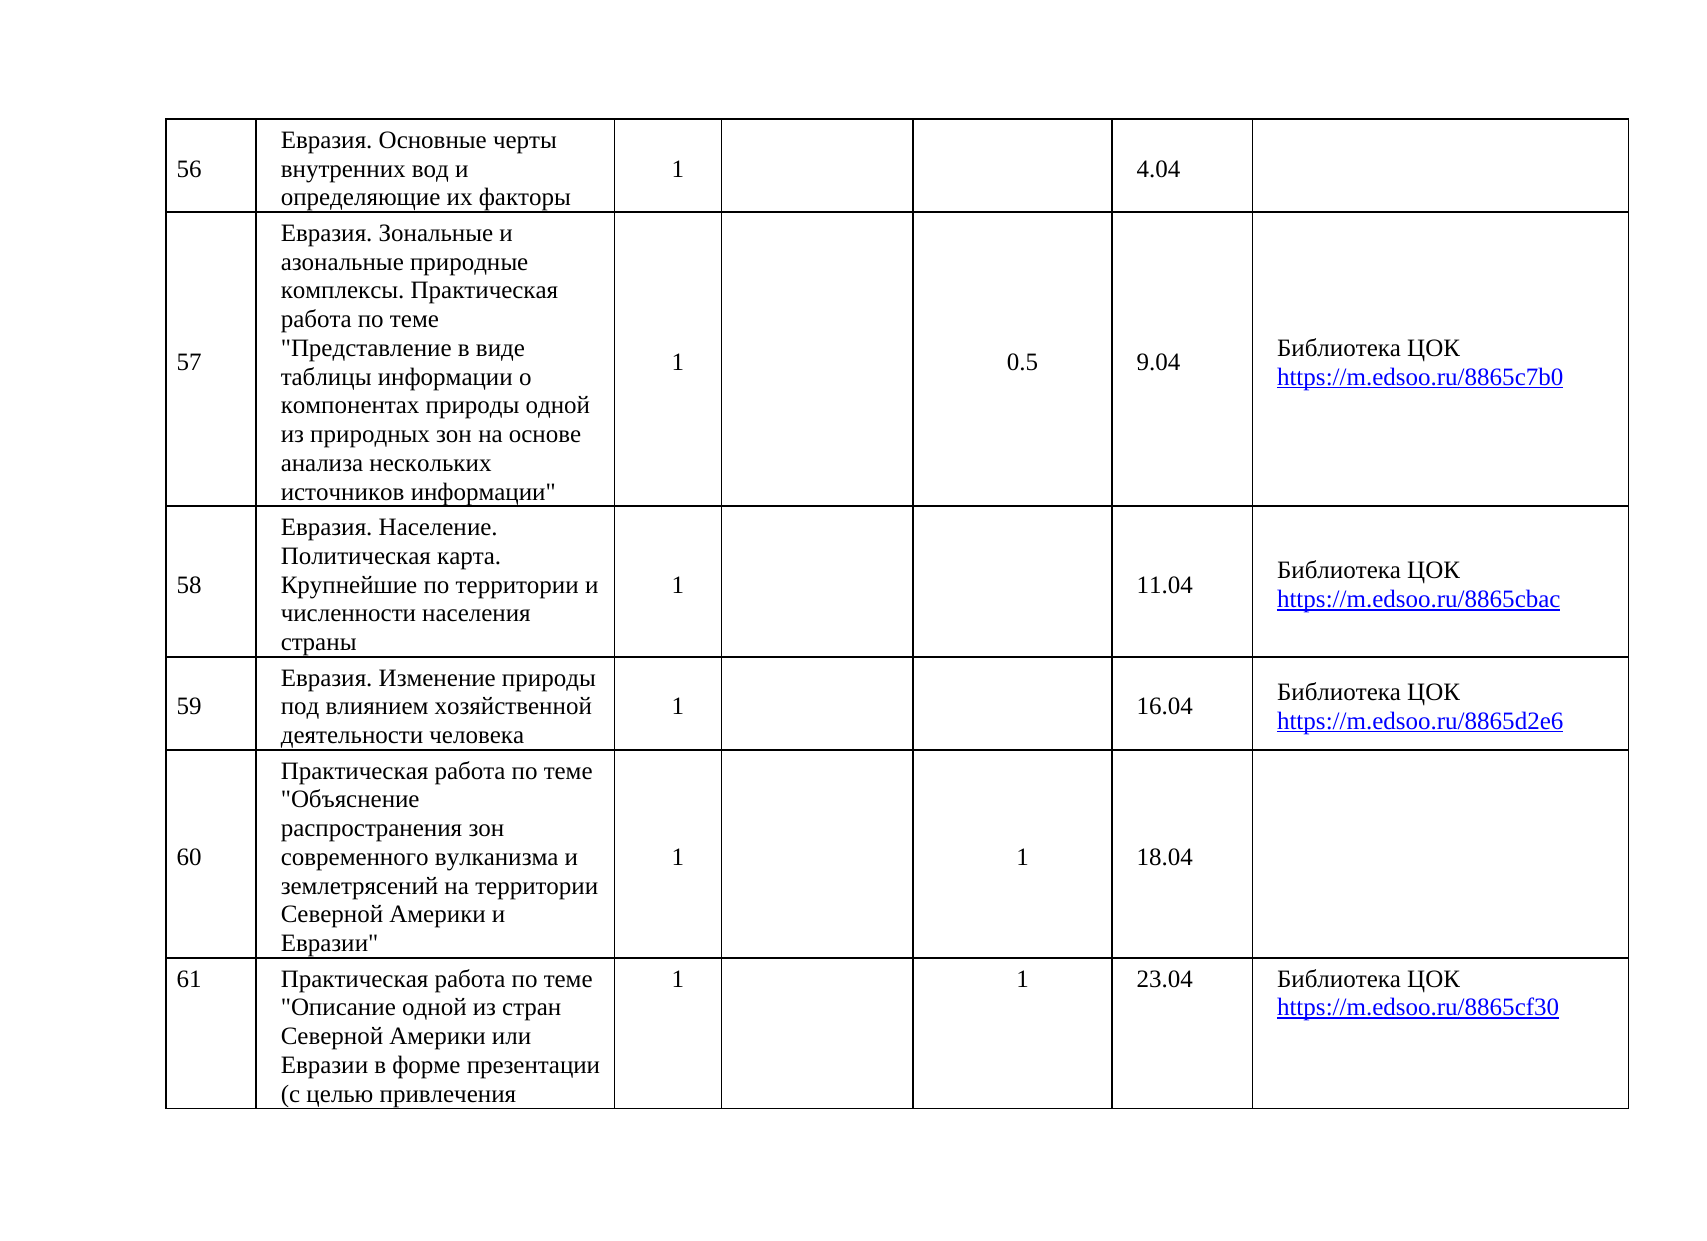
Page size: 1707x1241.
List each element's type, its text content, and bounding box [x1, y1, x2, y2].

table_cell 59 [167, 658, 255, 749]
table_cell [257, 959, 614, 1107]
table_cell Библиотека ЦОК https://m.edsoo.ru/8865c7b0 [1253, 213, 1628, 505]
table_cell 16.04 [1113, 658, 1252, 749]
table_cell Библиотека ЦОК https://m.edsoo.ru/8865cbac [1253, 507, 1628, 656]
table_cell [1253, 120, 1628, 211]
table_cell [914, 658, 1111, 749]
table_cell 56 [167, 120, 255, 211]
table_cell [1253, 959, 1628, 1107]
table_cell [722, 507, 912, 656]
table_cell [722, 658, 912, 749]
table_cell [722, 213, 912, 505]
table_cell Библиотека ЦОК https://m.edsoo.ru/8865d2e6 [1253, 658, 1628, 749]
table_cell Евразия. Население. Политическая карта. Крупнейшие по территории и численности населения страны [257, 507, 614, 656]
table_cell [1253, 751, 1628, 957]
table_cell [722, 959, 912, 1107]
table_cell 1 [615, 120, 721, 211]
table_cell [722, 751, 912, 957]
table_cell 61 [167, 959, 255, 1107]
table_cell 60 [167, 751, 255, 957]
table_cell 1 [914, 959, 1111, 1107]
table_cell 1 [615, 751, 721, 957]
table_cell 1 [615, 959, 721, 1107]
table_cell 23.04 [1113, 959, 1252, 1107]
table_cell Евразия. Зональные и азональные природные комплексы. Практическая работа по теме "Представление в виде таблицы информации о компонентах природы одной из природных зон на основе анализа нескольких источников информации" [257, 213, 614, 505]
table_cell 58 [167, 507, 255, 656]
table_cell Евразия. Изменение природы под влиянием хозяйственной деятельности человека [257, 658, 614, 749]
table_cell 1 [615, 658, 721, 749]
table_cell 11.04 [1113, 507, 1252, 656]
table_cell [914, 120, 1111, 211]
table_cell 0.5 [914, 213, 1111, 505]
table_cell 18.04 [1113, 751, 1252, 957]
table_cell Евразия. Основные черты внутренних вод и определяющие их факторы [257, 120, 614, 211]
table_cell 9.04 [1113, 213, 1252, 505]
table_cell 4.04 [1113, 120, 1252, 211]
table_cell [914, 507, 1111, 656]
table_cell Практическая работа по теме "Объяснение распространения зон современного вулканизма и землетрясений на территории Северной Америки и Евразии" [257, 751, 614, 957]
table_cell 1 [615, 213, 721, 505]
table_cell 1 [615, 507, 721, 656]
table_cell [722, 120, 912, 211]
table_cell 57 [167, 213, 255, 505]
table_cell 1 [914, 751, 1111, 957]
